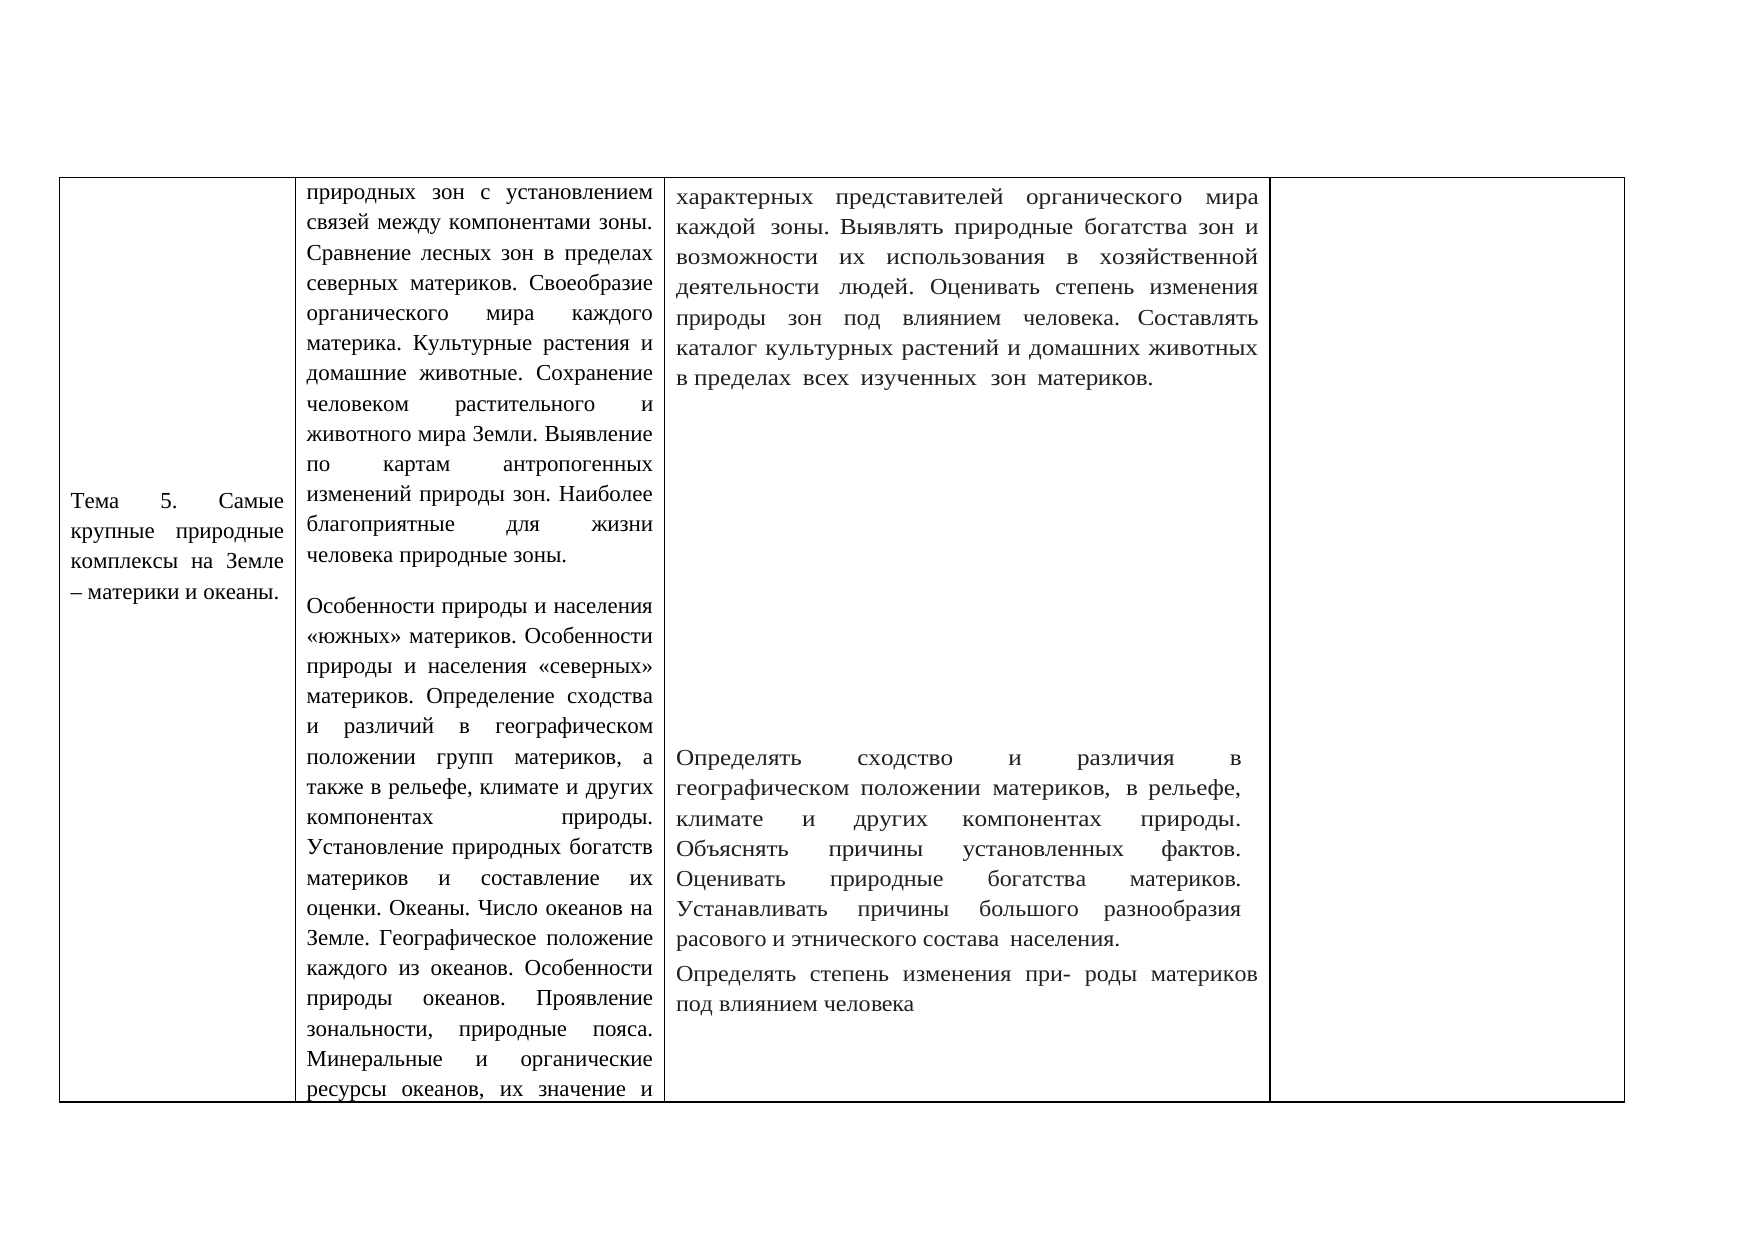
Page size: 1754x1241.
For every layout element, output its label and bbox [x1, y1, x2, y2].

table_cell [60, 178, 295, 1101]
table_cell [1271, 178, 1624, 1101]
table_cell [296, 178, 664, 1101]
table_cell [665, 178, 1269, 1101]
